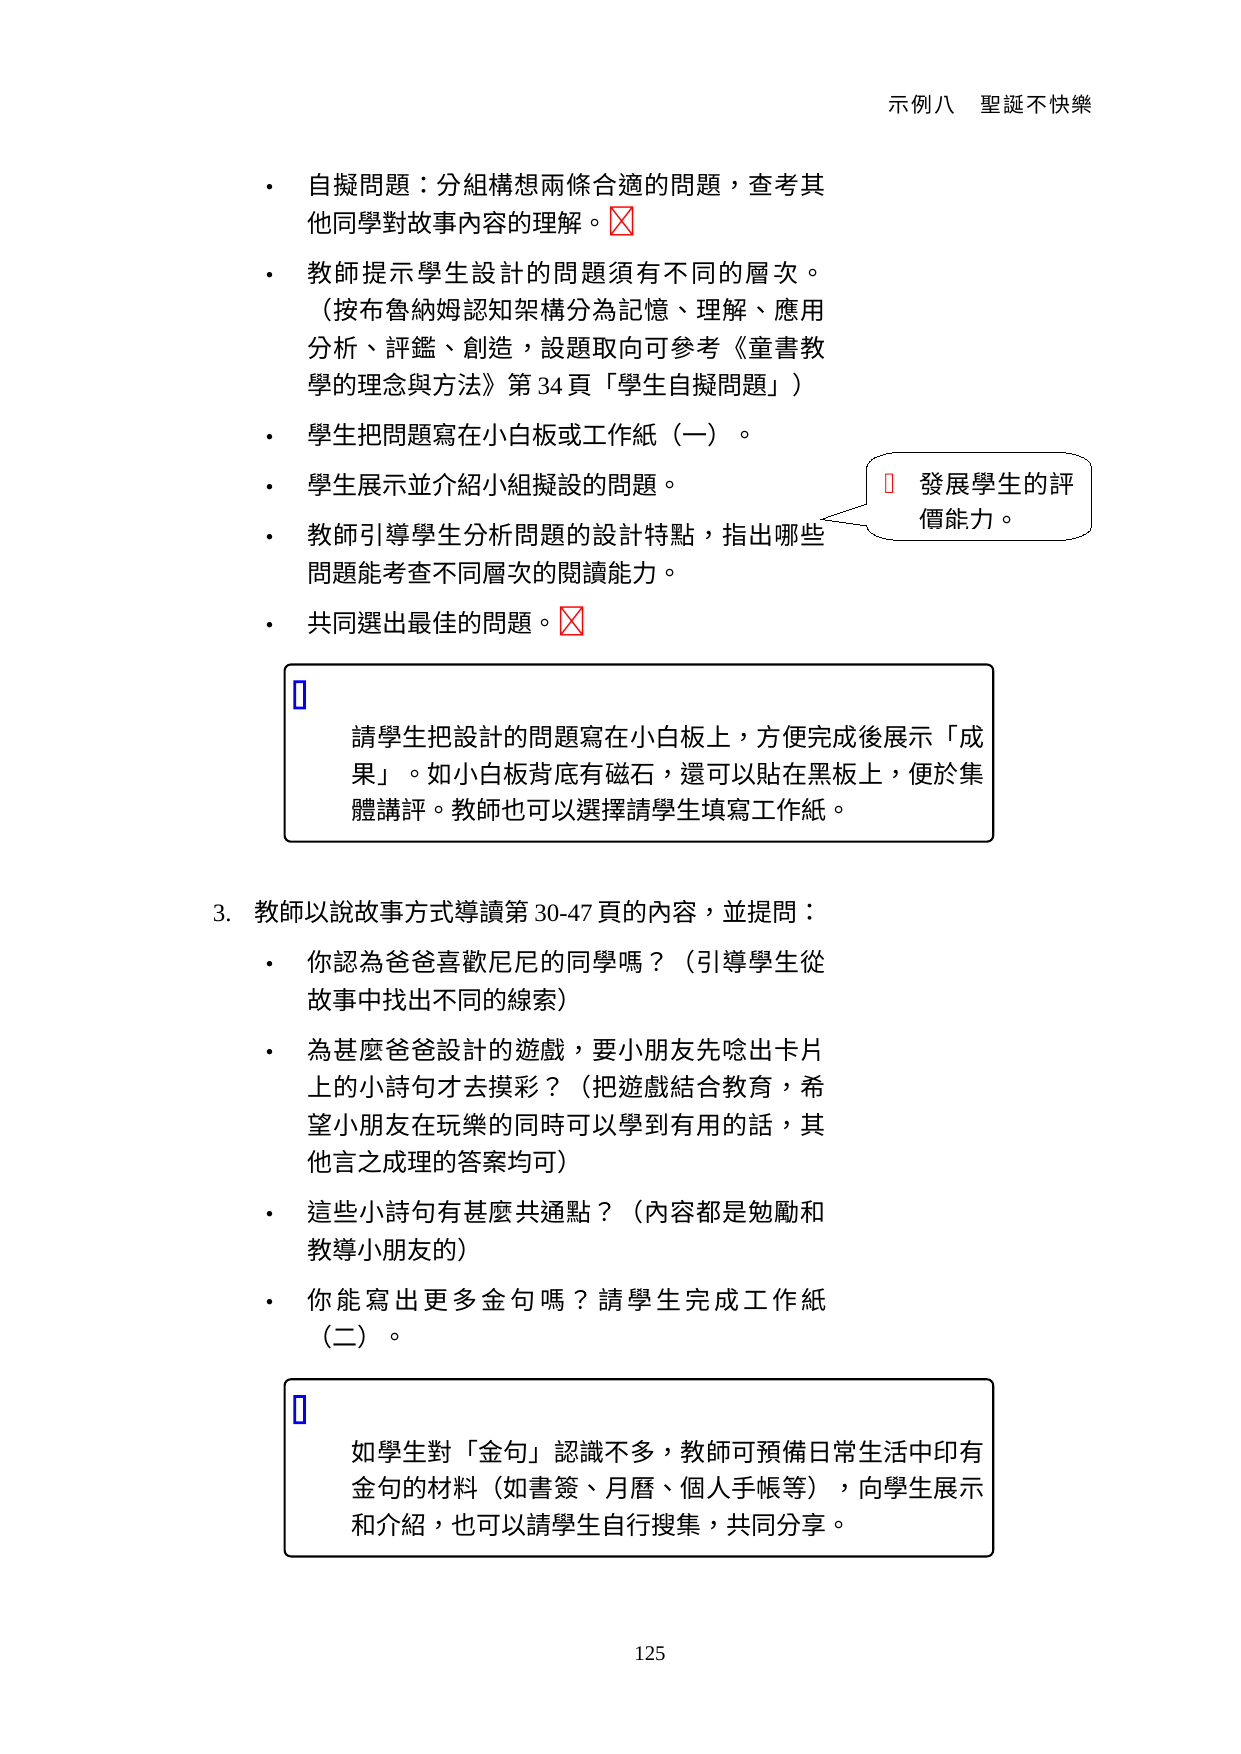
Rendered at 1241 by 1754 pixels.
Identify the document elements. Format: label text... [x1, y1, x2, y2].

list 教師提示學生設計的問題須有不同的層次。（按布魯納姆認知架構分為記憶、理解、應用、分析、評鑑、創造，設題取向可參考《童書教學的理念與方法》第34頁「學生自擬問題」） [266, 252, 827, 402]
list 自擬問題：分組構想兩條合適的問題，查考其他同學對故事內容的理解。 [266, 164, 827, 239]
list 教師引導學生分析問題的設計特點，指出哪些問題能考查不同層次的閱讀能力。 [266, 514, 827, 589]
list 為甚麼爸爸設計的遊戲，要小朋友先唸出卡片上的小詩句才去摸彩？（把遊戲結合教育，希望小朋友在玩樂的同時可以學到有用的話，其他言之成理的答案均可） [266, 1029, 827, 1179]
list 教師以說故事方式導讀第30-47頁的內容，並提問： [213, 892, 827, 929]
list 你認為爸爸喜歡尼尼的同學嗎？（引導學生從故事中找出不同的線索） [266, 942, 827, 1017]
list 這些小詩句有甚麼共通點？（內容都是勉勵和教導小朋友的） [266, 1192, 827, 1267]
list 共同選出最佳的問題。 [266, 602, 827, 639]
list 你能寫出更多金句嗎？請學生完成工作紙（二）。 [266, 1279, 827, 1354]
list 學生把問題寫在小白板或工作紙（一）。 [266, 414, 827, 452]
list 學生展示並介紹小組擬設的問題。 [266, 464, 827, 502]
